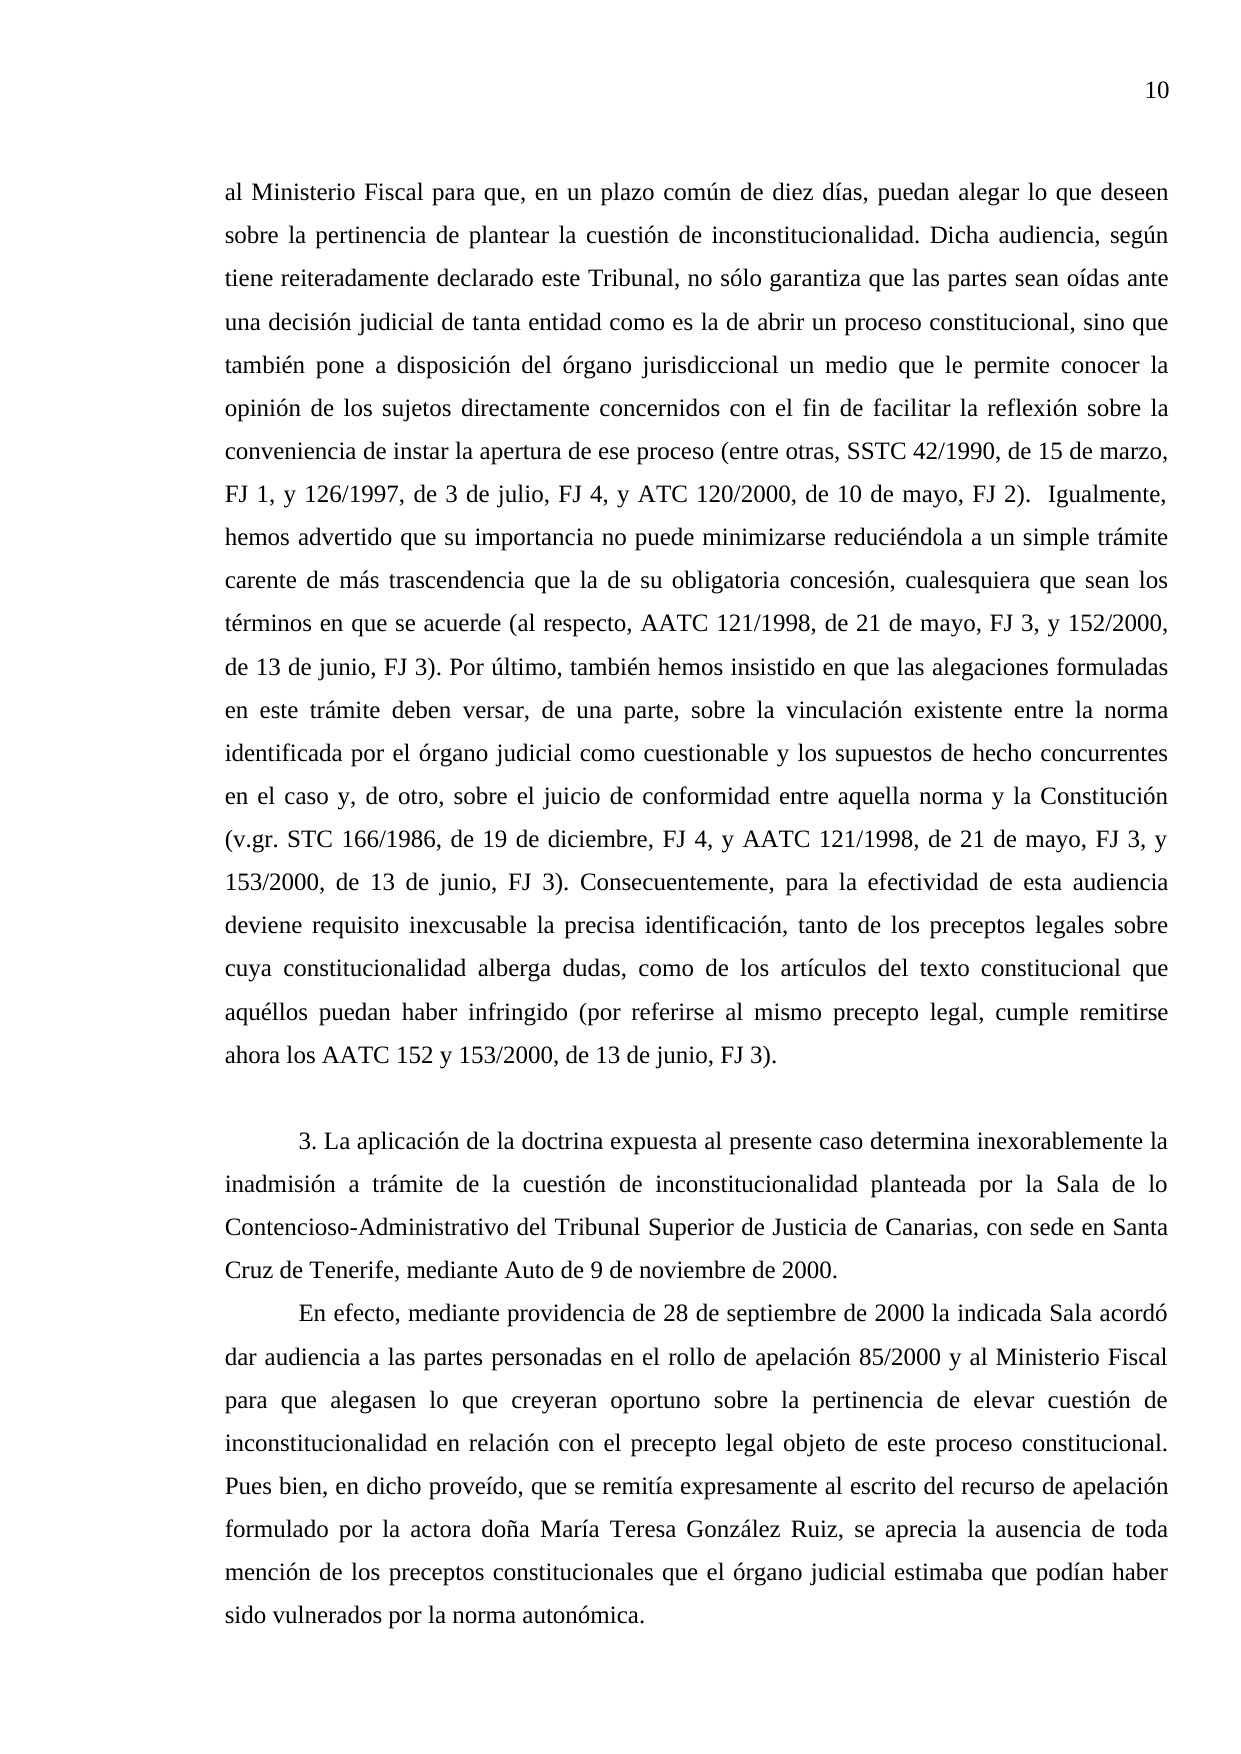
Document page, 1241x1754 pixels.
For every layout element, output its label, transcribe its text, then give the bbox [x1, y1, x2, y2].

text 3. La aplicación de la doctrina expuesta al presente caso determina inexorablemente la inadmisión a trámite de la cuestión de inconstitucionalidad planteada por la Sala de lo Contencioso-Administrativo del Tribunal Superior de Justicia de Canarias, con sede en Santa Cruz de Tenerife, mediante Auto de 9 de noviembre de 2000. [224, 1126, 1169, 1284]
text En efecto, mediante providencia de 28 de septiembre de 2000 la indicada Sala acordó dar audiencia a las partes personadas en el rollo de apelación 85/2000 y al Ministerio Fiscal para que alegasen lo que creyeran oportuno sobre la pertinencia de elevar cuestión de inconstitucionalidad en relación con el precepto legal objeto de este proceso constitucional. Pues bien, en dicho proveído, que se remitía expresamente al escrito del recurso de apelación formulado por la actora doña María Teresa González Ruiz, se aprecia la ausencia de toda mención de los preceptos constitucionales que el órgano judicial estimaba que podían haber sido vulnerados por la norma autonómica. [224, 1298, 1169, 1629]
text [224, 177, 1169, 1068]
